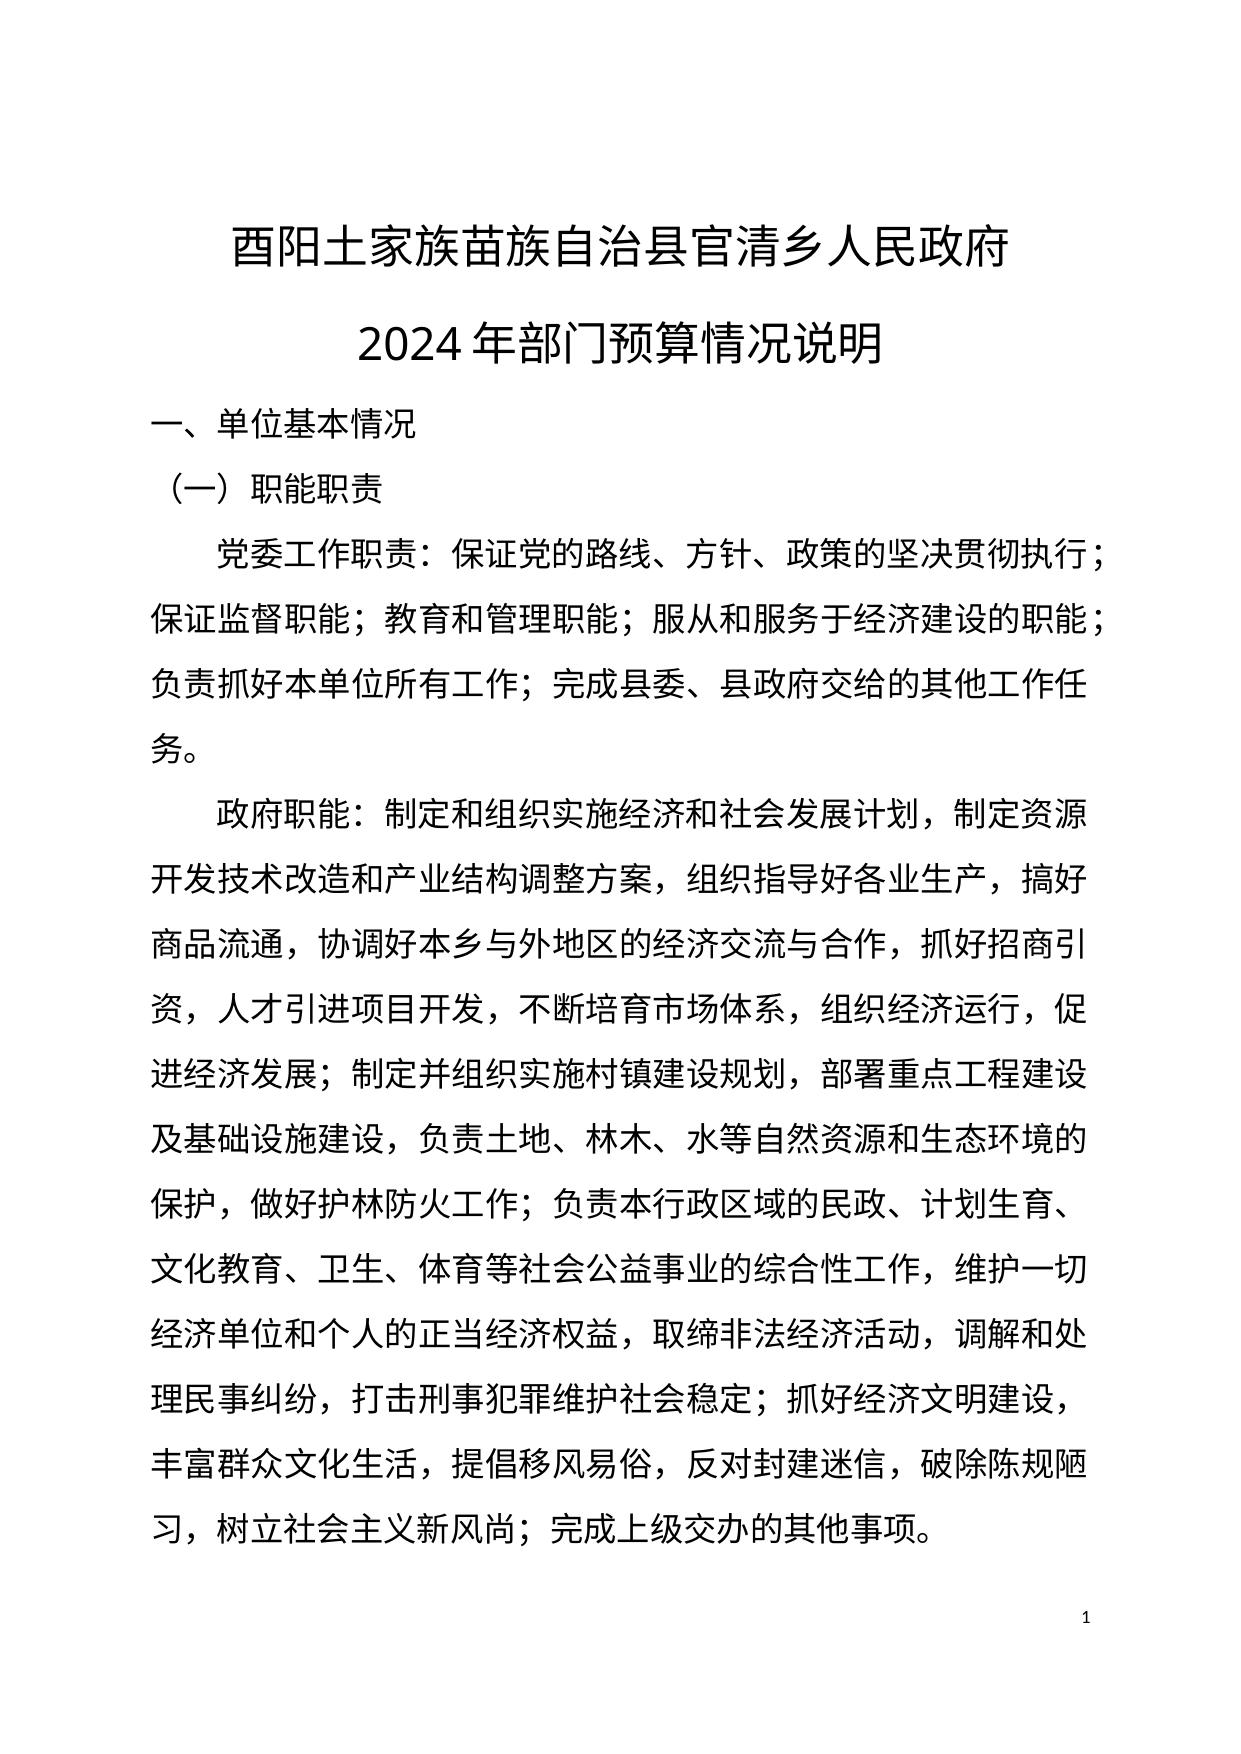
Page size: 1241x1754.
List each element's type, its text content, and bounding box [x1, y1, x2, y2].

text 酉阳土家族苗族自治县官清乡人民政府 [150, 194, 1090, 292]
text （一）职能职责 [150, 454, 1090, 519]
text 党委工作职责：保证党的路线、方针、政策的坚决贯彻执行；保证监督职能；教育和管理职能；服从和服务于经济建设的职能；负责抓好本单位所有工作；完成县委、县政府交给的其他工作任务。 [150, 519, 1090, 779]
text 政府职能：制定和组织实施经济和社会发展计划，制定资源开发技术改造和产业结构调整方案，组织指导好各业生产，搞好商品流通，协调好本乡与外地区的经济交流与合作，抓好招商引资，人才引进项目开发，不断培育市场体系，组织经济运行，促进经济发展；制定并组织实施村镇建设规划，部署重点工程建设及基础设施建设，负责土地、林木、水等自然资源和生态环境的保护，做好护林防火工作；负责本行政区域的民政、计划生育、文化教育、卫生、体育等社会公益事业的综合性工作，维护一切经济单位和个人的正当经济权益，取缔非法经济活动，调解和处理民事纠纷，打击刑事犯罪维护社会稳定；抓好经济文明建设，丰富群众文化生活，提倡移风易俗，反对封建迷信，破除陈规陋习，树立社会主义新风尚；完成上级交办的其他事项。 [150, 779, 1090, 1559]
text 一、单位基本情况 [150, 389, 1090, 454]
text 2024年部门预算情况说明 [150, 292, 1090, 389]
